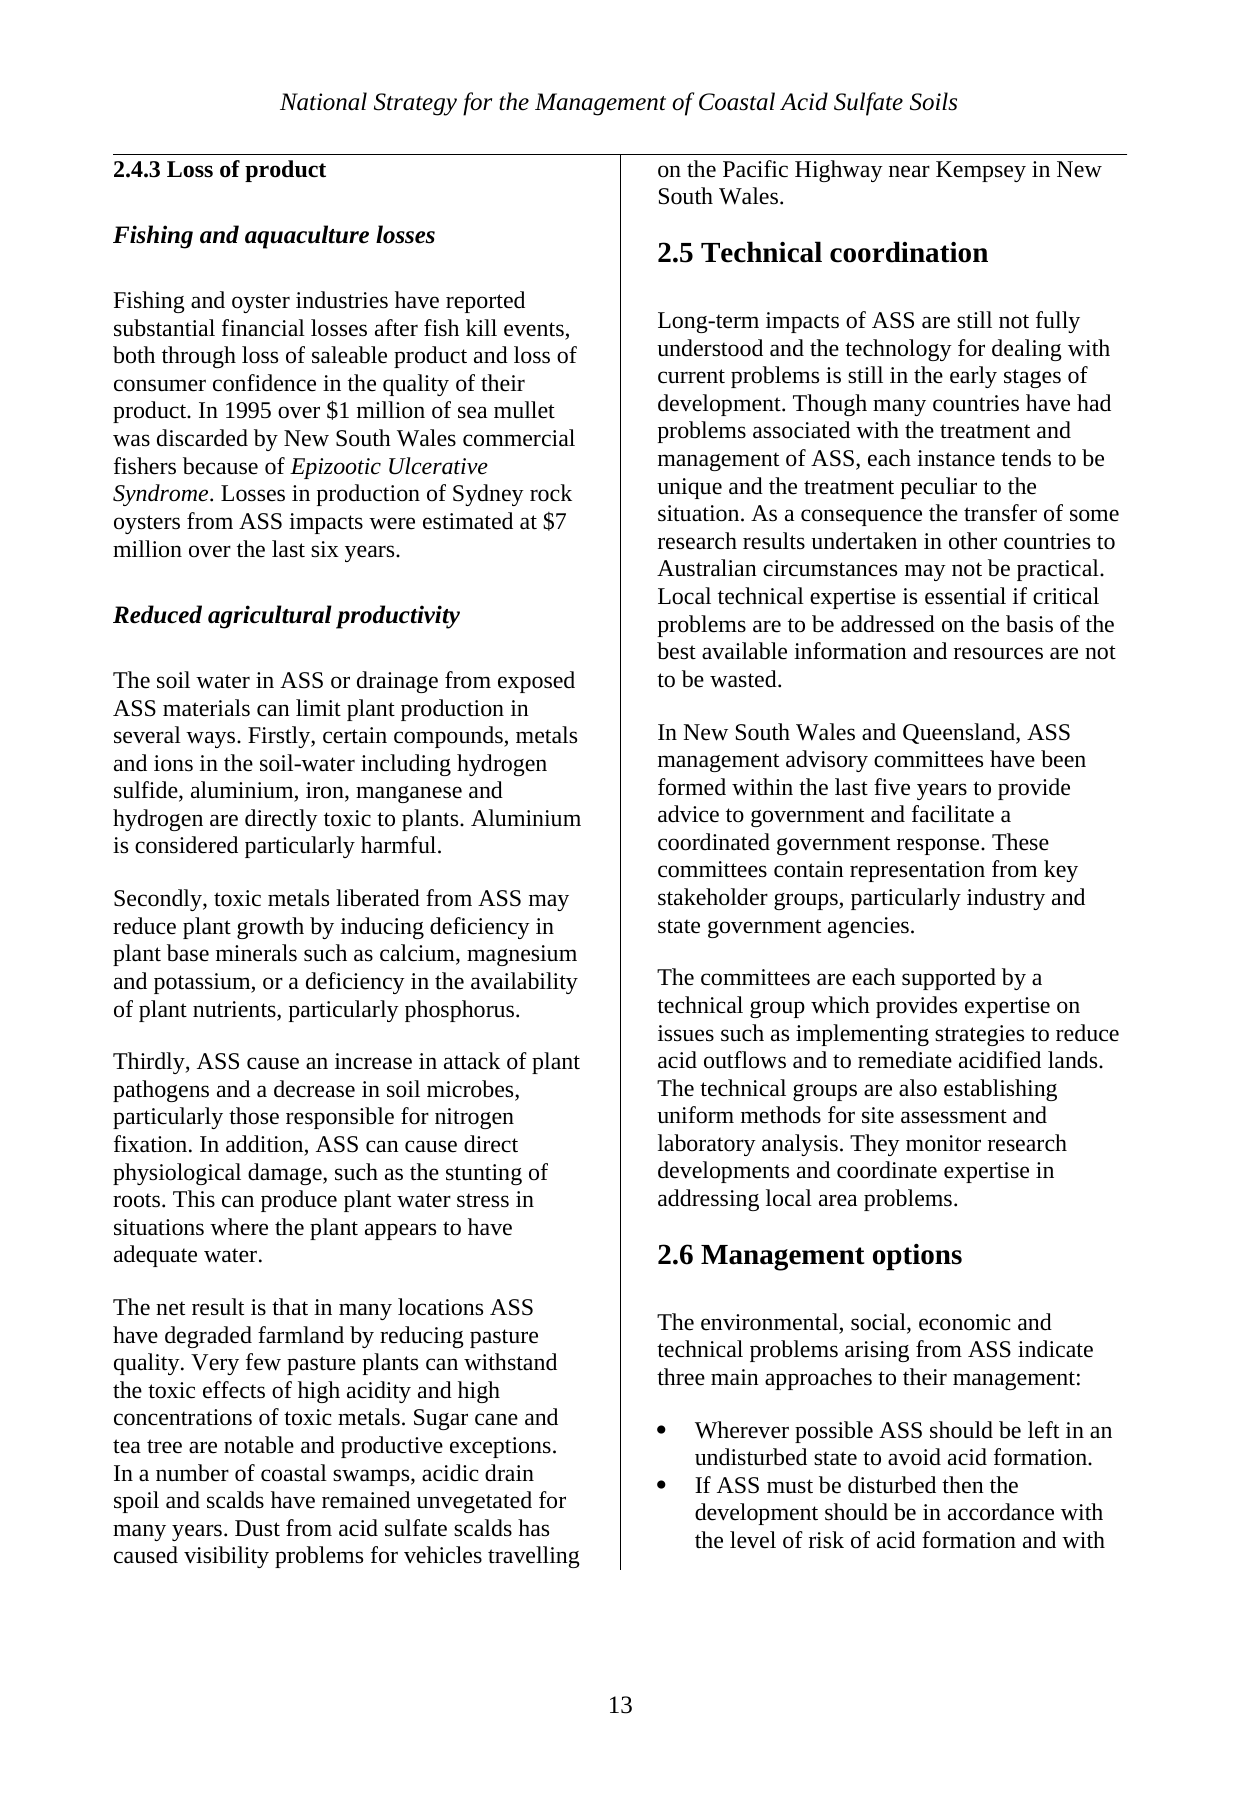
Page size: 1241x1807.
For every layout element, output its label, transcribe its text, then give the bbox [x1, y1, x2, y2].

subtitle 2.5 Technical coordination [657, 235, 1127, 268]
subtitle 2.4.3 Loss of product [113, 155, 583, 182]
text The committees are each supported by a technical group which provides expertise on issues such as implementing strategies to reduce acid outflows and to remediate acidified lands. The technical groups are also establishing uniform methods for site assessment and laboratory analysis. They monitor research developments and coordinate expertise in addressing local area problems. [657, 963, 1127, 1212]
text Thirdly, ASS cause an increase in attack of plant pathogens and a decrease in soil microbes, particularly those responsible for nitrogen fixation. In addition, ASS can cause direct physiological damage, such as the stunting of roots. This can produce plant water stress in situations where the plant appears to have adequate water. [113, 1047, 583, 1268]
list If ASS must be disturbed then the development should be in accordance with the level of risk of acid formation and with [657, 1471, 1127, 1554]
text Long-term impacts of ASS are still not fully understood and the technology for dealing with current problems is still in the early stages of development. Though many countries have had problems associated with the treatment and management of ASS, each instance tends to be unique and the treatment peculiar to the situation. As a consequence the transfer of some research results undertaken in other countries to Australian circumstances may not be practical. Local technical expertise is essential if critical problems are to be addressed on the basis of the best available information and resources are not to be wasted. [657, 306, 1127, 692]
subtitle Fishing and aquaculture losses [113, 220, 583, 249]
text Fishing and oyster industries have reported substantial financial losses after fish kill events, both through loss of saleable product and loss of consumer confidence in the quality of their product. In 1995 over $1 million of sea mullet was discarded by New South Wales commercial fishers because of Epizootic Ulcerative Syndrome. Losses in production of Sydney rock oysters from ASS impacts were estimated at $7 million over the last six years. [113, 286, 583, 562]
text Secondly, toxic metals liberated from ASS may reduce plant growth by inducing deficiency in plant base minerals such as calcium, magnesium and potassium, or a deficiency in the availability of plant nutrients, particularly phosphorus. [113, 884, 583, 1022]
text In New South Wales and Queensland, ASS management advisory committees have been formed within the last five years to provide advice to government and facilitate a coordinated government response. These committees contain representation from key stakeholder groups, particularly industry and state government agencies. [657, 717, 1127, 938]
text The soil water in ASS or drainage from exposed ASS materials can limit plant production in several ways. Firstly, certain compounds, metals and ions in the soil-water including hydrogen sulfide, aluminium, iron, manganese and hydrogen are directly toxic to plants. Aluminium is considered particularly harmful. [113, 666, 583, 859]
subtitle Reduced agricultural productivity [113, 600, 583, 628]
list Wherever possible ASS should be left in an undisturbed state to avoid acid formation. [657, 1416, 1127, 1471]
text The net result is that in many locations ASS have degraded farmland by reducing pasture quality. Very few pasture plants can withstand the toxic effects of high acidity and high concentrations of toxic metals. Sugar cane and tea tree are notable and productive exceptions. In a number of coastal swamps, acidic drain spoil and scalds have remained unvegetated for many years. Dust from acid sulfate scalds has caused visibility problems for vehicles travelling on the Pacific Highway near Kempsey in New South Wales. [113, 1293, 583, 1569]
subtitle 2.6 Management options [657, 1237, 1127, 1270]
text The environmental, social, economic and technical problems arising from ASS indicate three main approaches to their management: [657, 1308, 1127, 1391]
